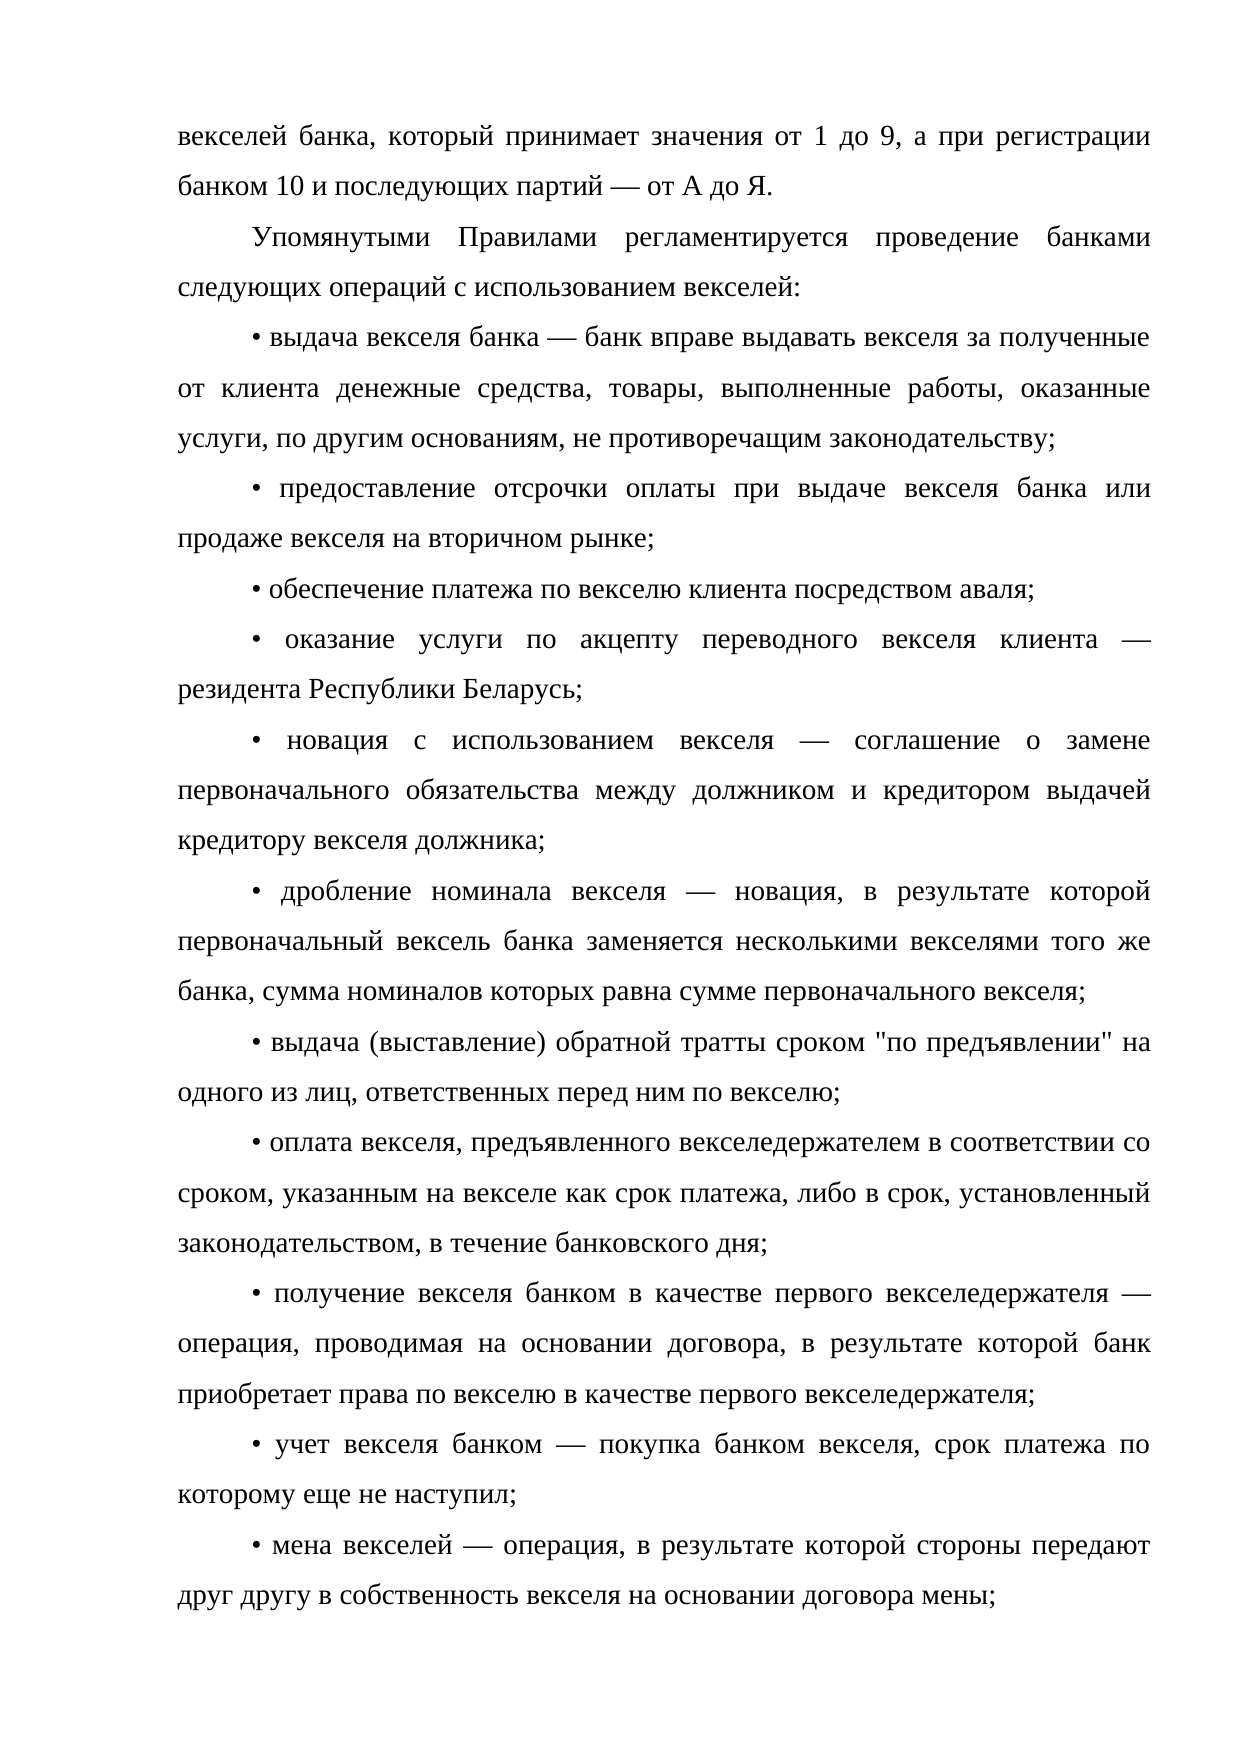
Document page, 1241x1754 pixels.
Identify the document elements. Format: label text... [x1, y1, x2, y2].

text • оплата векселя, предъявленного векселедержателем в соответствии со сроком, указанным на векселе как срок платежа, либо в срок, установленный законодательством, в течение банковского дня; [177, 1124, 1152, 1258]
text • обеспечение платежа по векселю клиента посредством аваля; [177, 571, 1152, 604]
text • дробление номинала векселя — новация, в результате которой первоначальный вексель банка заменяется несколькими векселями того же банка, сумма номиналов которых равна сумме первоначального векселя; [177, 873, 1152, 1007]
text • предоставление отсрочки оплаты при выдаче векселя банка или продаже векселя на вторичном рынке; [177, 470, 1152, 554]
text • получение векселя банком в качестве первого векселедержателя — операция, проводимая на основании договора, в результате которой банк приобретает права по векселю в качестве первого векселедержателя; [177, 1275, 1152, 1409]
text • новация с использованием векселя — соглашение о замене первоначального обязательства между должником и кредитором выдачей кредитору векселя должника; [177, 722, 1152, 856]
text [177, 118, 1152, 202]
text Упомянутыми Правилами регламентируется проведение банками следующих операций с использованием векселей: [177, 219, 1152, 303]
text • выдача (выставление) обратной тратты сроком "по предъявлении" на одного из лиц, ответственных перед ним по векселю; [177, 1024, 1152, 1108]
text • выдача векселя банка — банк вправе выдавать векселя за полученные от клиента денежные средства, товары, выполненные работы, оказанные услуги, по другим основаниям, не противоречащим законодательству; [177, 319, 1152, 453]
text • оказание услуги по акцепту переводного векселя клиента — резидента Республики Беларусь; [177, 621, 1152, 705]
text • учет векселя банком — покупка банком векселя, срок платежа по которому еще не наступил; [177, 1426, 1152, 1510]
text • мена векселей — операция, в результате которой стороны передают друг другу в собственность векселя на основании договора мены; [177, 1527, 1152, 1611]
